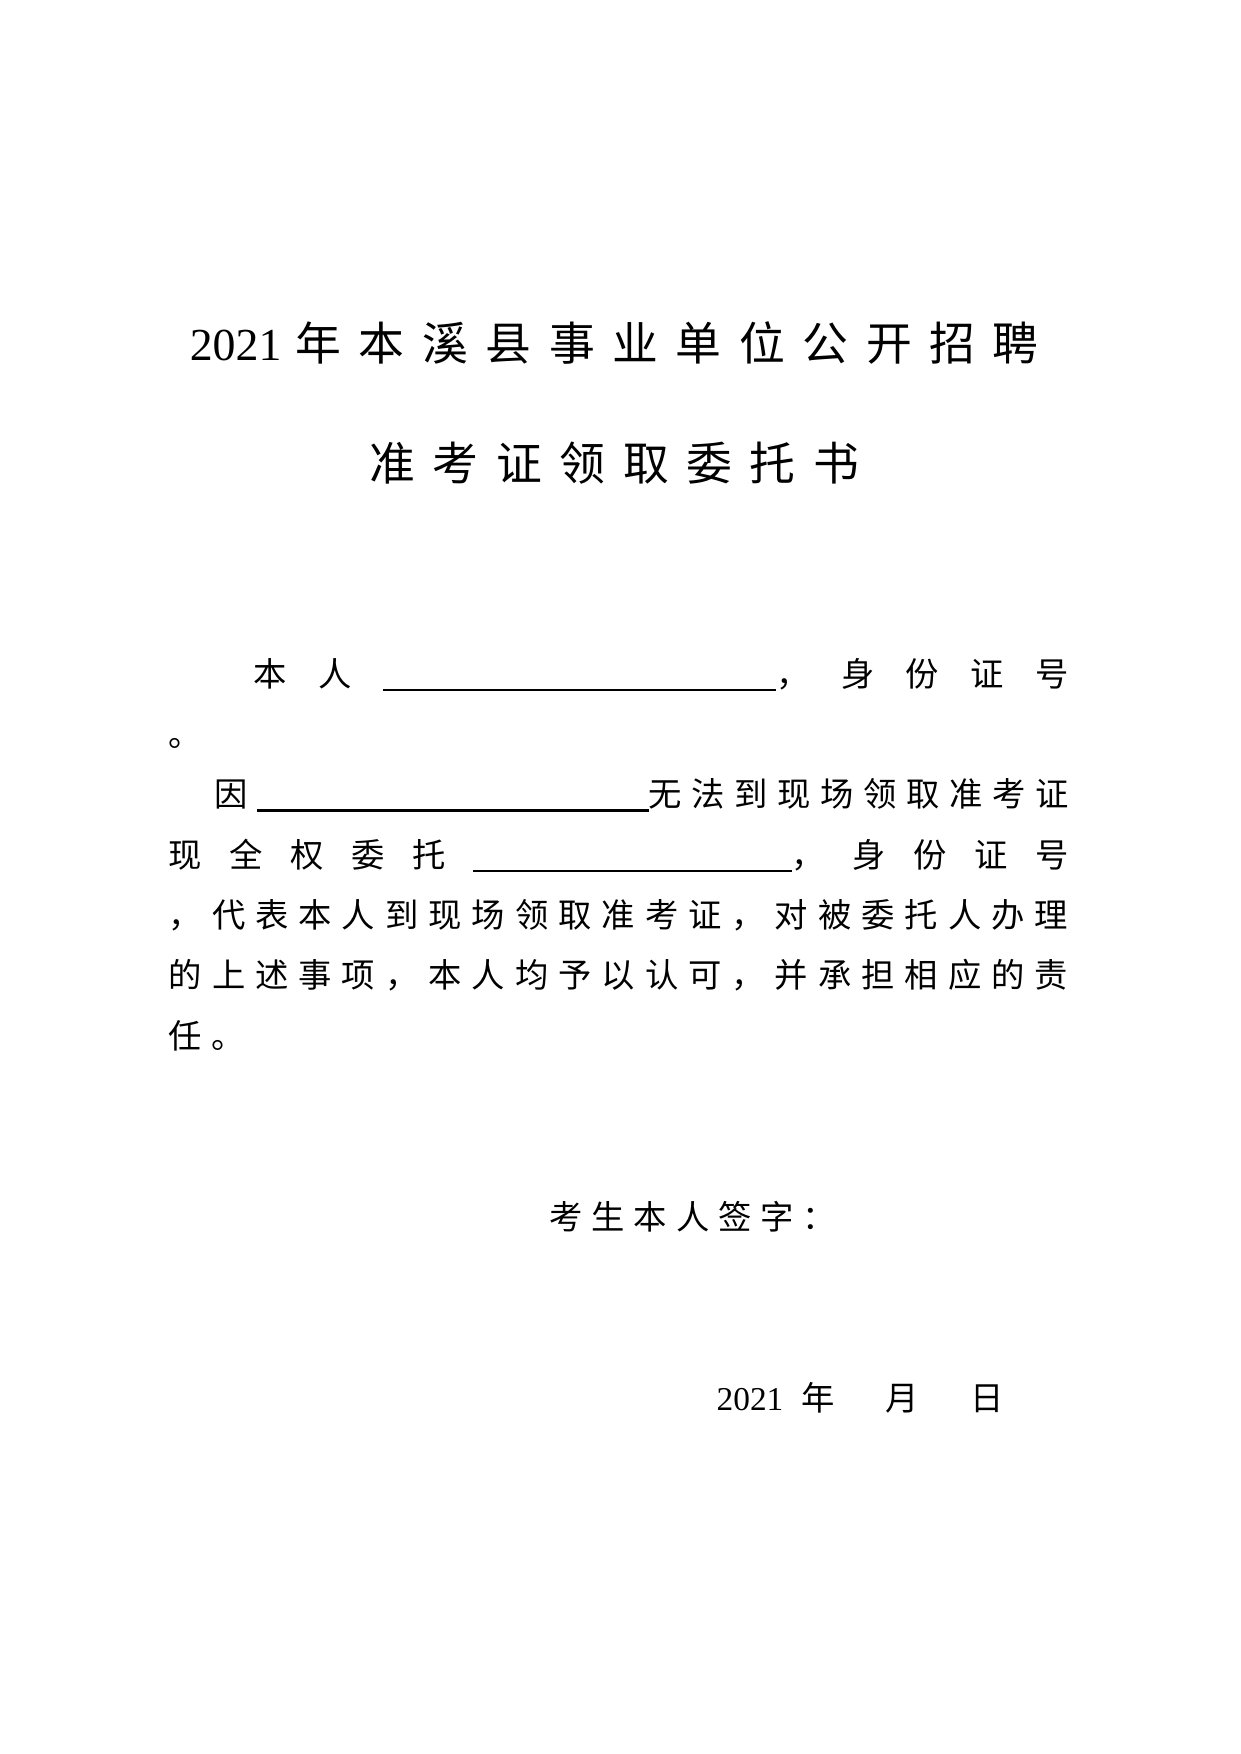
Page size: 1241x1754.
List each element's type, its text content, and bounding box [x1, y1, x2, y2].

text 2021年本溪县事业单位公开招聘 [168, 280, 1078, 400]
text 因 无法到现场领取准考证，现全权委托 ，身份证号 ，代表本人到现场领取准考证，对被委托人办理的上述事项，本人均予以认可，并承担相应的责任。 [168, 762, 1078, 1064]
text 准考证领取委托书 [168, 400, 1078, 521]
text 本人 ，身份证号 。 [168, 642, 1078, 762]
text 2021年 月 日 [168, 1365, 1012, 1426]
text 考生本人签字： [168, 1184, 947, 1245]
